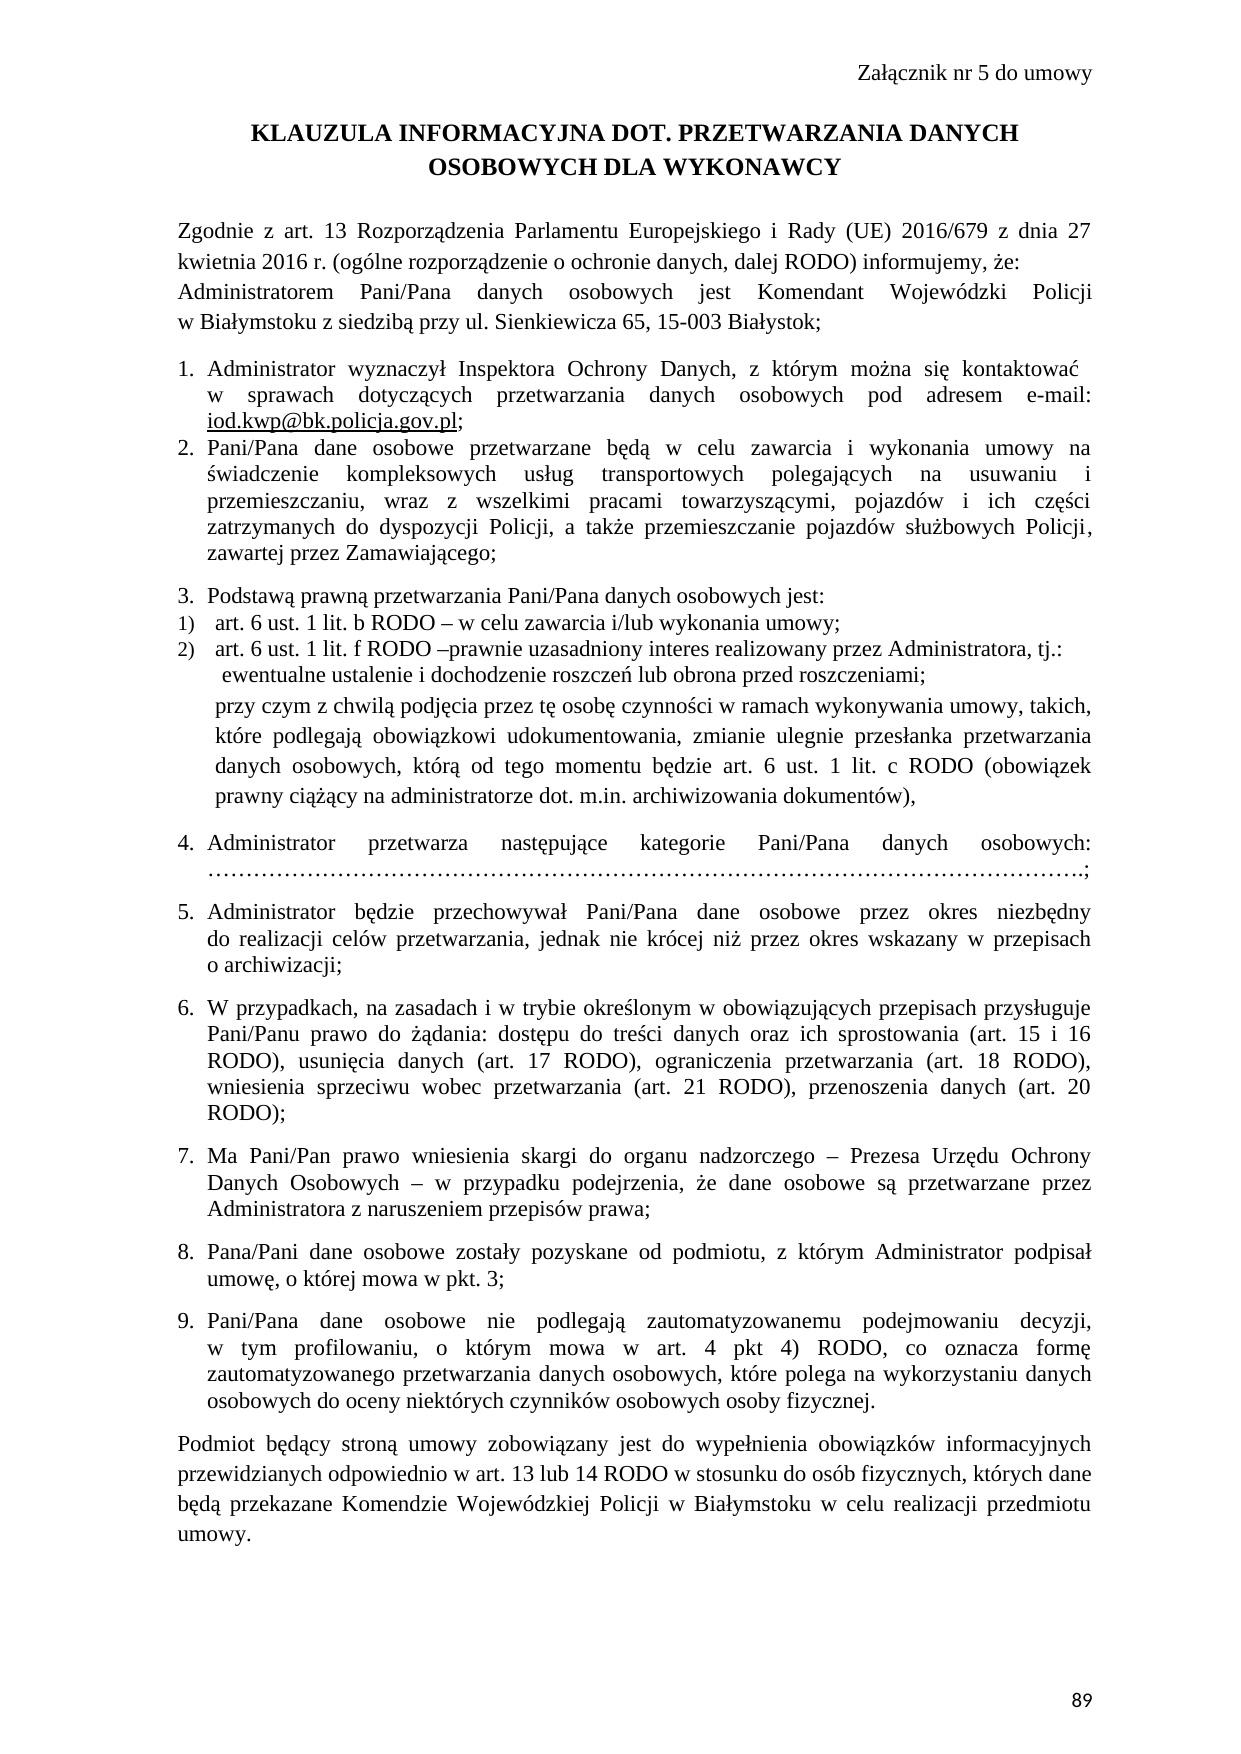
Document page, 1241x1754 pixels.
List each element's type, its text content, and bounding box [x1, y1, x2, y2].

text przy czym z chwilą podjęcia przez tę osobę czynności w ramach wykonywania umowy, takich, które podlegają obowiązkowi udokumentowania, zmianie ulegnie przesłanka przetwarzania danych osobowych, którą od tego momentu będzie art. 6 ust. 1 lit. c RODO (obowiązek prawny ciążący na administratorze dot. m.in. archiwizowania dokumentów), [215, 692, 1092, 809]
list Administrator będzie przechowywał Pani/Pana dane osobowe przez okres niezbędny do realizacji celów przetwarzania, jednak nie krócej niż przez okres wskazany w przepisach o archiwizacji; [177, 898, 1092, 977]
list Ma Pani/Pan prawo wniesienia skargi do organu nadzorczego – Prezesa Urzędu Ochrony Danych Osobowych – w przypadku podejrzenia, że dane osobowe są przetwarzane przez Administratora z naruszeniem przepisów prawa; [177, 1142, 1092, 1222]
list Administrator wyznaczył Inspektora Ochrony Danych, z którym można się kontaktować w sprawach dotyczących przetwarzania danych osobowych pod adresem e-mail: iod.kwp@bk.policja.gov.pl; [177, 355, 1092, 434]
list Pani/Pana dane osobowe nie podlegają zautomatyzowanemu podejmowaniu decyzji, w tym profilowaniu, o którym mowa w art. 4 pkt 4) RODO, co oznacza formę zautomatyzowanego przetwarzania danych osobowych, które polega na wykorzystaniu danych osobowych do oceny niektórych czynników osobowych osoby fizycznej. [177, 1308, 1092, 1413]
text Zgodnie z art. 13 Rozporządzenia Parlamentu Europejskiego i Rady (UE) 2016/679 z dnia 27 kwietnia 2016 r. (ogólne rozporządzenie o ochronie danych, dalej RODO) informujemy, że: [177, 218, 1092, 274]
text Administratorem Pani/Pana danych osobowych jest Komendant Wojewódzki Policji w Białymstoku z siedzibą przy ul. Sienkiewicza 65, 15-003 Białystok; [177, 278, 1092, 334]
list Pani/Pana dane osobowe przetwarzane będą w celu zawarcia i wykonania umowy na świadczenie kompleksowych usług transportowych polegających na usuwaniu i przemieszczaniu, wraz z wszelkimi pracami towarzyszącymi, pojazdów i ich części zatrzymanych do dyspozycji Policji, a także przemieszczanie pojazdów służbowych Policji, zawartej przez Zamawiającego; [177, 434, 1092, 566]
list W przypadkach, na zasadach i w trybie określonym w obowiązujących przepisach przysługuje Pani/Panu prawo do żądania: dostępu do treści danych oraz ich sprostowania (art. 15 i 16 RODO), usunięcia danych (art. 17 RODO), ograniczenia przetwarzania (art. 18 RODO), wniesienia sprzeciwu wobec przetwarzania (art. 21 RODO), przenoszenia danych (art. 20 RODO); [177, 994, 1092, 1126]
list Pana/Pani dane osobowe zostały pozyskane od podmiotu, z którym Administrator podpisał umowę, o której mowa w pkt. 3; [177, 1238, 1092, 1291]
text KLAUZULA INFORMACYJNA DOT. PRZETWARZANIA DANYCH OSOBOWYCH DLA WYKONAWCY [177, 118, 1092, 180]
list art. 6 ust. 1 lit. b RODO – w celu zawarcia i/lub wykonania umowy; [177, 609, 1092, 635]
list Administrator przetwarza następujące kategorie Pani/Pana danych osobowych: …………………………………………………………………………………………………….; [177, 829, 1092, 882]
list Podstawą prawną przetwarzania Pani/Pana danych osobowych jest: [177, 582, 1092, 609]
list art. 6 ust. 1 lit. f RODO –prawnie uzasadniony interes realizowany przez Administratora, tj.: [177, 635, 1092, 661]
text Podmiot będący stroną umowy zobowiązany jest do wypełnienia obowiązków informacyjnych przewidzianych odpowiednio w art. 13 lub 14 RODO w stosunku do osób fizycznych, których dane będą przekazane Komendzie Wojewódzkiej Policji w Białymstoku w celu realizacji przedmiotu umowy. [177, 1430, 1092, 1547]
text Załącznik nr 5 do umowy [177, 59, 1092, 86]
text ewentualne ustalenie i dochodzenie roszczeń lub obrona przed roszczeniami; [222, 661, 1092, 688]
